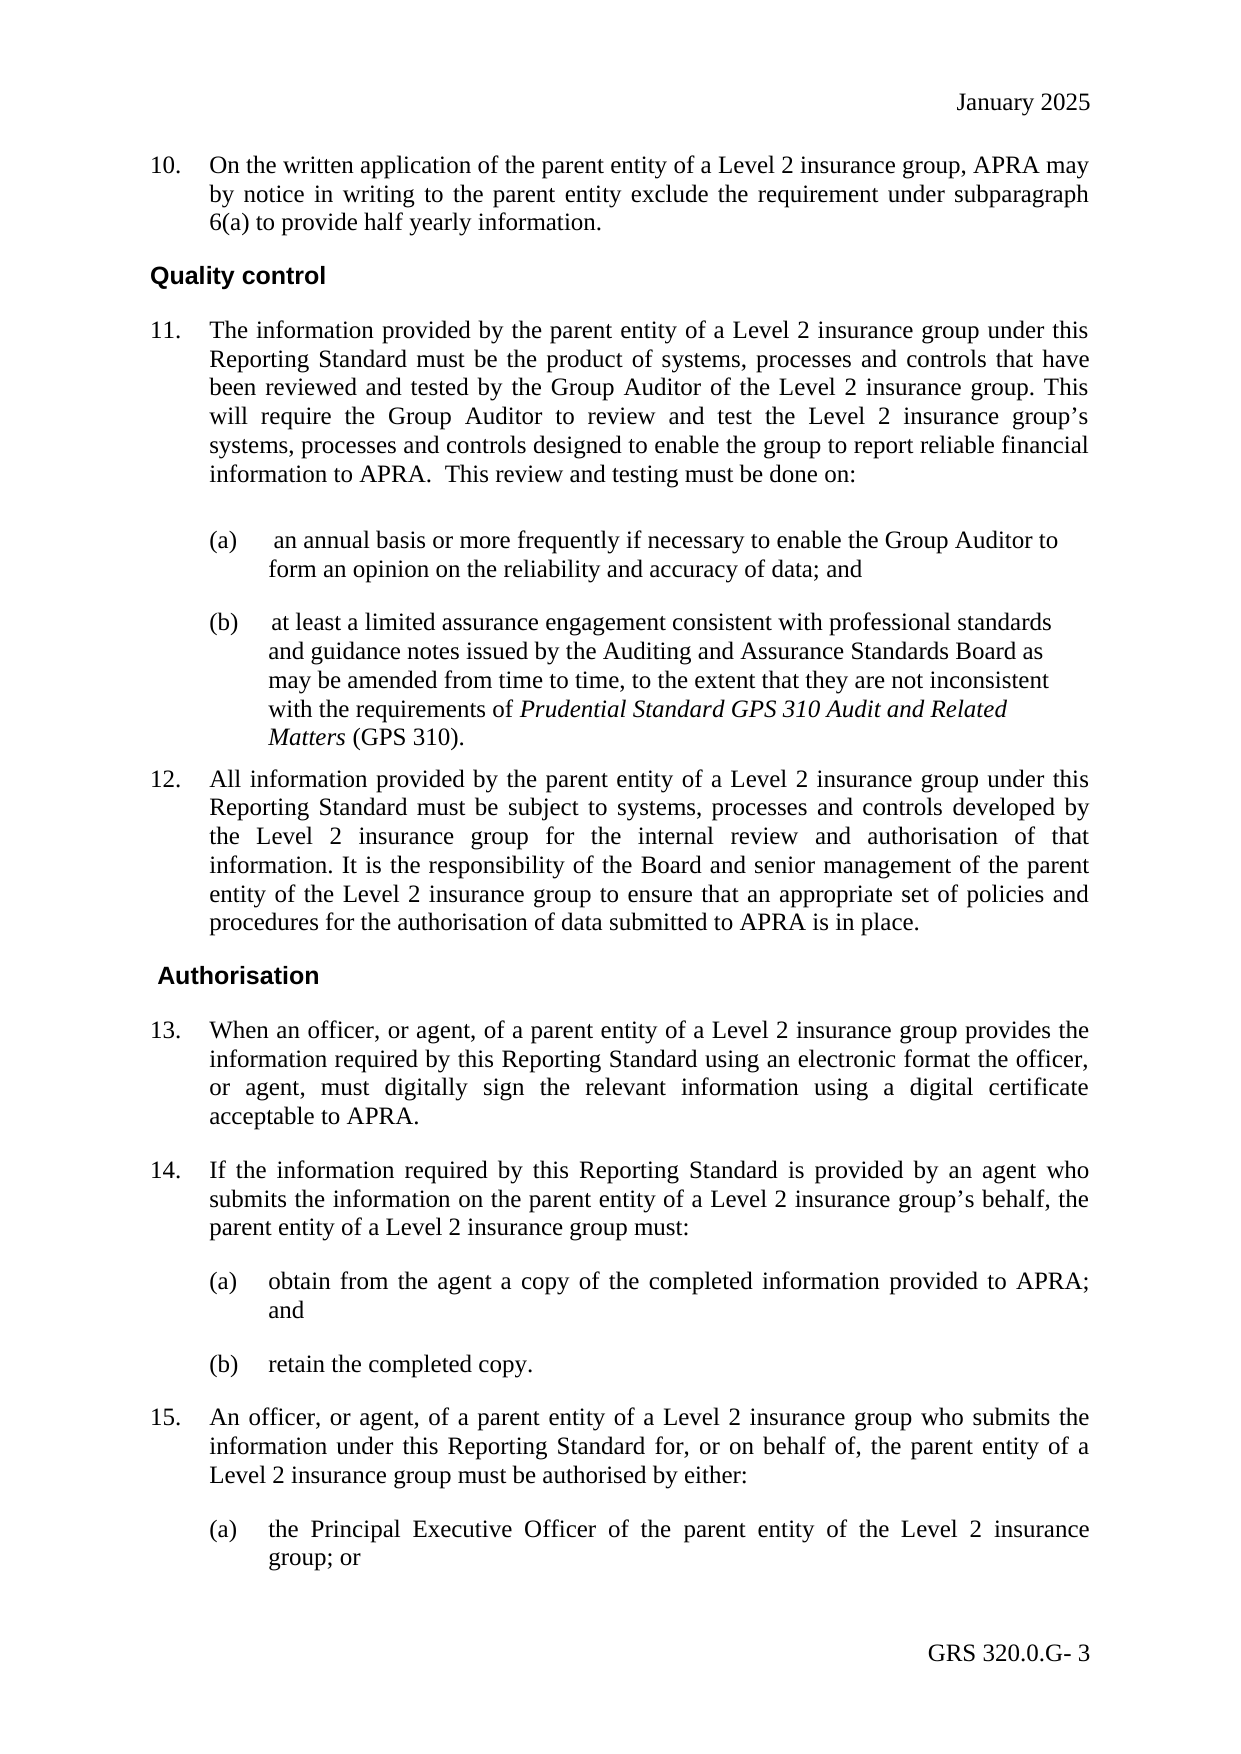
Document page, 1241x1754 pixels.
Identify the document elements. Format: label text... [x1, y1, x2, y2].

text All information provided by the parent entity of a Level 2 insurance group under this Reporting Standard must be subject to systems, processes and controls developed by the Level 2 insurance group for the internal review and authorisation of that information. It is the responsibility of the Board and senior management of the parent entity of the Level 2 insurance group to ensure that an appropriate set of policies and procedures for the authorisation of data submitted to APRA is in place. [150, 764, 1090, 936]
text If the information required by this Reporting Standard is provided by an agent who submits the information on the parent entity of a Level 2 insurance group’s behalf, the parent entity of a Level 2 insurance group must: [150, 1155, 1090, 1241]
text An officer, or agent, of a parent entity of a Level 2 insurance group who submits the information under this Reporting Standard for, or on behalf of, the parent entity of a Level 2 insurance group must be authorised by either: [150, 1402, 1090, 1489]
text When an officer, or agent, of a parent entity of a Level 2 insurance group provides the information required by this Reporting Standard using an electronic format the officer, or agent, must digitally sign the relevant information using a digital certificate acceptable to APRA. [150, 1015, 1090, 1130]
text On the written application of the parent entity of a Level 2 insurance group, APRA may by notice in writing to the parent entity exclude the requirement under subparagraph 6(a) to provide half yearly information. [150, 150, 1090, 236]
subtitle Quality control [150, 261, 1090, 290]
text (b) at least a limited assurance engagement consistent with professional standards and guidance notes issued by the Auditing and Assurance Standards Board as may be amended from time to time, to the extent that they are not inconsistent with the requirements of Prudential Standard GPS 310 Audit and Related Matters (GPS 310). [209, 607, 1090, 751]
list the Principal Executive Officer of the parent entity of the Level 2 insurance group; or [209, 1514, 1090, 1571]
text The information provided by the parent entity of a Level 2 insurance group under this Reporting Standard must be the product of systems, processes and controls that have been reviewed and tested by the Group Auditor of the Level 2 insurance group. This will require the Group Auditor to review and test the Level 2 insurance group’s systems, processes and controls designed to enable the group to report reliable financial information to APRA. This review and testing must be done on: [150, 315, 1090, 487]
text (a) an annual basis or more frequently if necessary to enable the Group Auditor to form an opinion on the reliability and accuracy of data; and [209, 525, 1090, 582]
list obtain from the agent a copy of the completed information provided to APRA; and [209, 1266, 1090, 1324]
list retain the completed copy. [209, 1349, 1090, 1377]
subtitle Authorisation [150, 961, 1090, 990]
